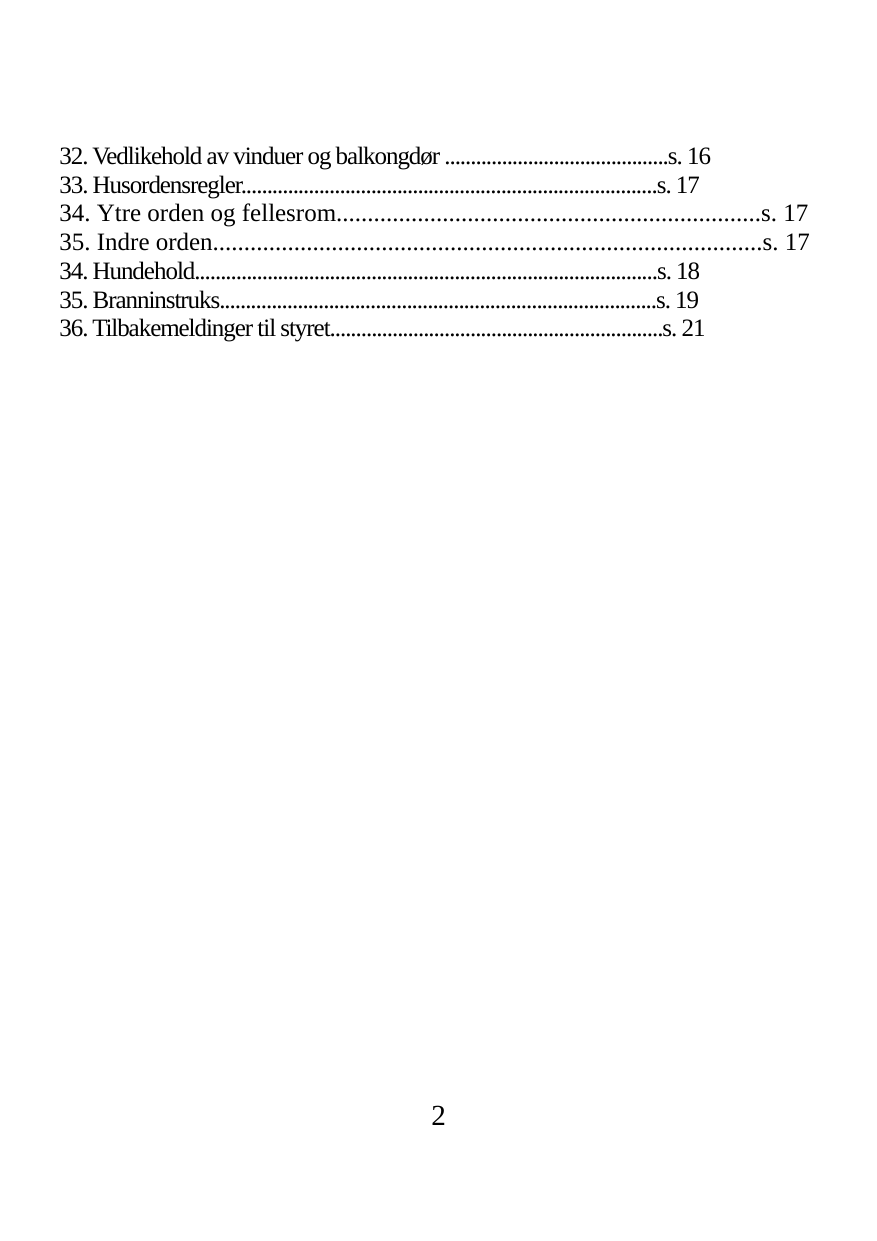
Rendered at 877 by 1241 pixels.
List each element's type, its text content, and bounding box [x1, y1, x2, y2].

text 34. Ytre orden og fellesrom....................................................................s. 17 [59, 198, 818, 227]
title 34. Hundehold.........................................................................................s. 18 [59, 256, 818, 285]
text 35. Indre orden........................................................................................s. 17 [59, 227, 818, 256]
title 33. Husordensregler................................................................................s. 17 [59, 170, 818, 198]
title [59, 313, 818, 978]
title 32. Vedlikehold av vinduer og balkongdør ...........................................s. 16 [59, 141, 818, 170]
title 35. Branninstruks....................................................................................s. 19 [59, 285, 818, 313]
